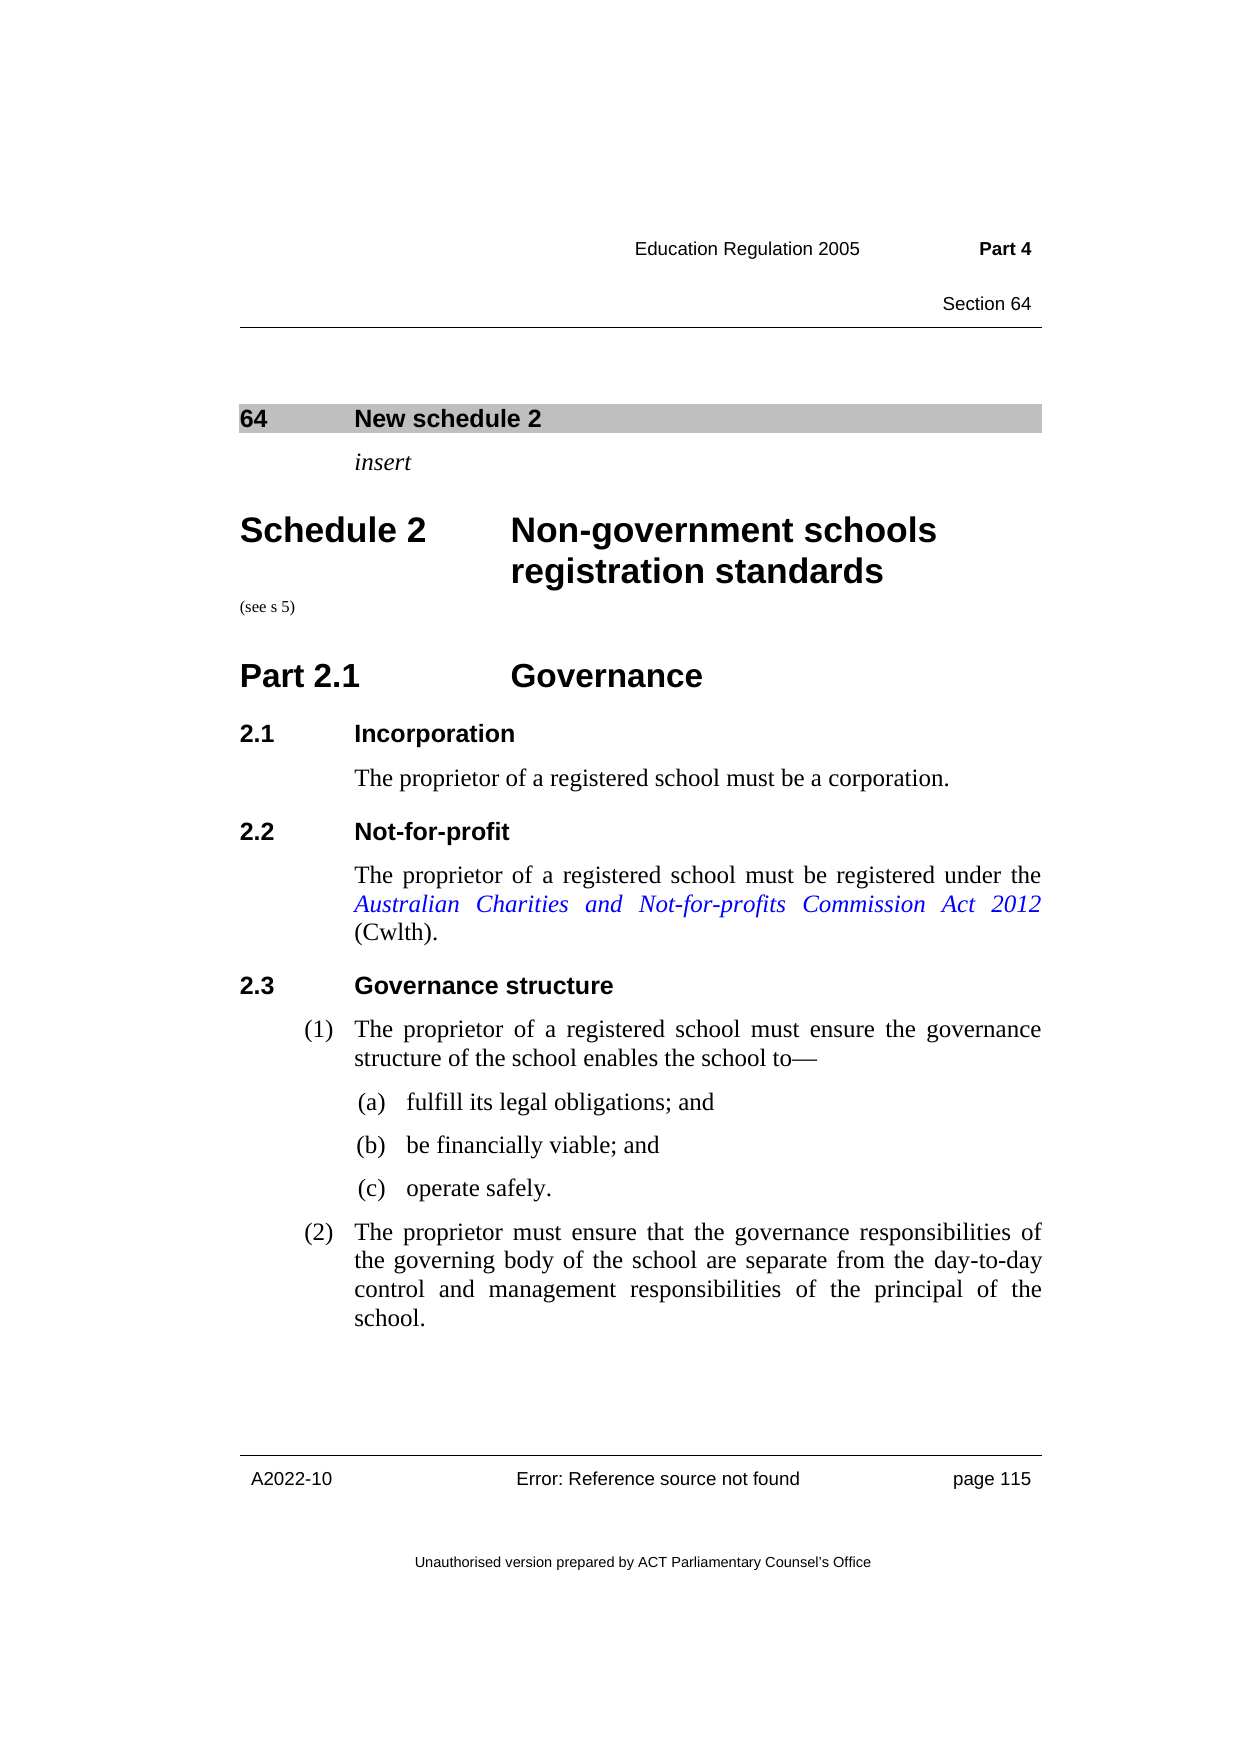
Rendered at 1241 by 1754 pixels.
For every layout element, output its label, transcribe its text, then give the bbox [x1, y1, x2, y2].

text Part 2.1 Governance [239, 656, 1042, 694]
text (b) be financially viable; and [239, 1130, 1042, 1159]
subtitle Schedule 2 Non-government schools registration standards [239, 509, 1042, 591]
subtitle 2.2 Not-for-profit [239, 817, 1042, 845]
subtitle 2.1 Incorporation [239, 719, 1042, 748]
text (1) The proprietor of a registered school must ensure the governance structure of the school enables the school to— [239, 1014, 1042, 1072]
text (2) The proprietor must ensure that the governance responsibilities of the governing body of the school are separate from the day-to-day control and management responsibilities of the principal of the school. [239, 1217, 1042, 1332]
text insert [354, 447, 1042, 476]
text The proprietor of a registered school must be registered under the Australian Charities and Not-for-profits Commission Act 2012 (Cwlth). [354, 860, 1042, 946]
text (c) operate safely. [239, 1173, 1042, 1202]
text (see s 5) [239, 597, 1042, 616]
subtitle 2.3 Governance structure [239, 971, 1042, 1000]
text 64 New schedule 2 [239, 404, 1042, 433]
text The proprietor of a registered school must be a corporation. [354, 763, 1042, 792]
text (a) fulfill its legal obligations; and [239, 1087, 1042, 1115]
